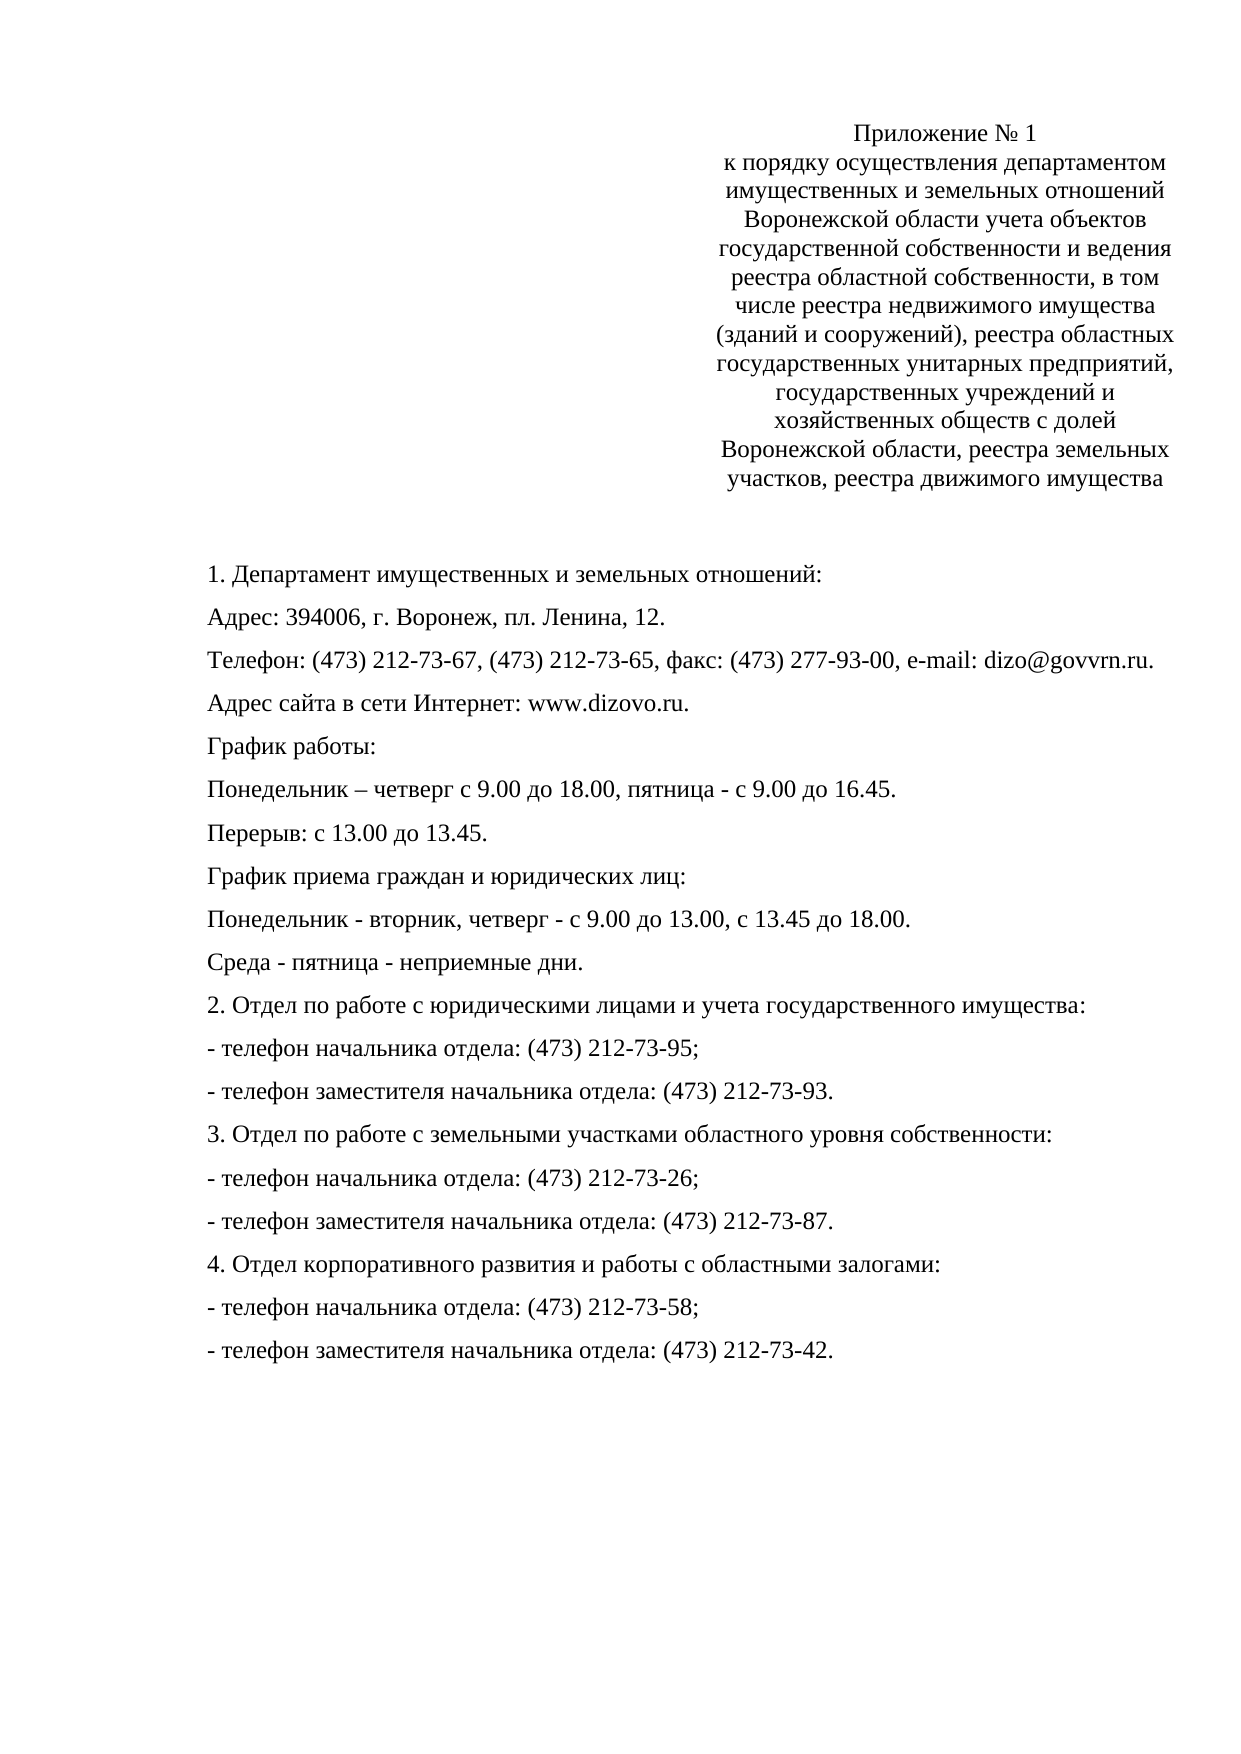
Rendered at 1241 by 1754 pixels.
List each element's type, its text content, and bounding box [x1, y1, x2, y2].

text Понедельник – четверг с 9.00 до 18.00, пятница - с 9.00 до 16.45. [207, 774, 1181, 803]
text к порядку осуществления департаментом имущественных и земельных отношений Воронежской области учета объектов государственной собственности и ведения реестра областной собственности, в том числе реестра недвижимого имущества (зданий и сооружений), реестра областных государственных унитарных предприятий, государственных учреждений и хозяйственных обществ с долей Воронежской области, реестра земельных участков, реестра движимого имущества [709, 147, 1181, 492]
text 2. Отдел по работе с юридическими лицами и учета государственного имущества: [207, 990, 1181, 1019]
text Приложение № 1 [709, 118, 1181, 147]
text Понедельник - вторник, четверг - с 9.00 до 13.00, с 13.45 до 18.00. [207, 904, 1181, 933]
text График работы: [207, 731, 1181, 760]
text - телефон начальника отдела: (473) 212-73-58; [207, 1292, 1181, 1321]
text 4. Отдел корпоративного развития и работы с областными залогами: [207, 1249, 1181, 1278]
text Адрес сайта в сети Интернет: www.dizovo.ru. [207, 688, 1181, 717]
text Телефон: (473) 212-73-67, (473) 212-73-65, факс: (473) 277-93-00, e-mail: dizo@govvrn.ru. [207, 645, 1181, 674]
text - телефон начальника отдела: (473) 212-73-95; [207, 1033, 1181, 1062]
text 3. Отдел по работе с земельными участками областного уровня собственности: [207, 1119, 1181, 1148]
text График приема граждан и юридических лиц: [207, 861, 1181, 889]
text 1. Департамент имущественных и земельных отношений: [207, 559, 1181, 588]
text - телефон начальника отдела: (473) 212-73-26; [207, 1163, 1181, 1191]
text Перерыв: с 13.00 до 13.45. [207, 818, 1181, 846]
text - телефон заместителя начальника отдела: (473) 212-73-87. [207, 1206, 1181, 1234]
text Среда - пятница - неприемные дни. [207, 947, 1181, 976]
text Адрес: 394006, г. Воронеж, пл. Ленина, 12. [207, 602, 1181, 631]
text - телефон заместителя начальника отдела: (473) 212-73-93. [207, 1076, 1181, 1105]
text - телефон заместителя начальника отдела: (473) 212-73-42. [207, 1335, 1181, 1364]
